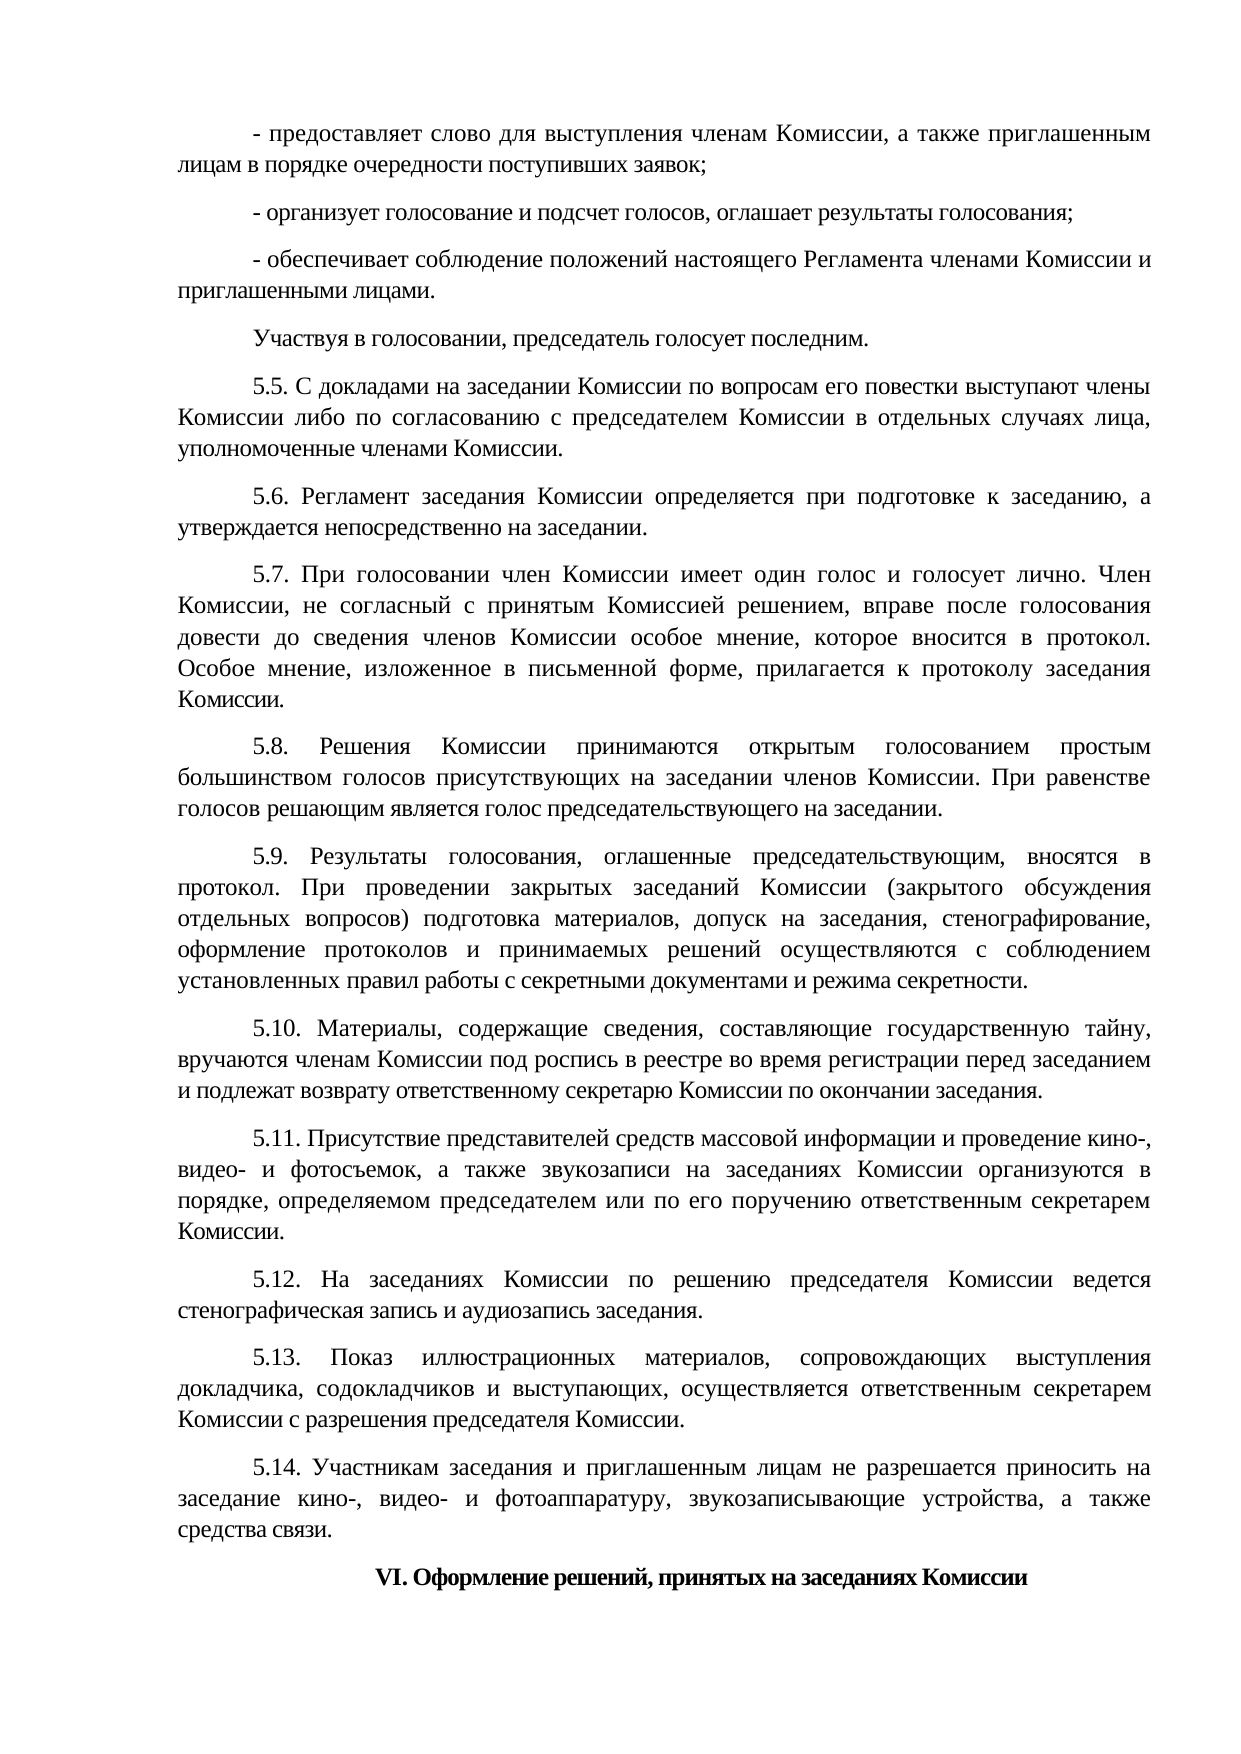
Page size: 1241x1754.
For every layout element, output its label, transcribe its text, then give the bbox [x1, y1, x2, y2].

text - предоставляет слово для выступления членам Комиссии, а также приглашенным лицам в порядке очередности поступивших заявок; [177, 118, 1152, 178]
text VI. Оформление решений, принятых на заседаниях Комиссии [177, 1562, 1152, 1591]
text 5.12. На заседаниях Комиссии по решению председателя Комиссии ведется стенографическая запись и аудиозапись заседания. [177, 1264, 1152, 1323]
text 5.6. Регламент заседания Комиссии определяется при подготовке к заседанию, а утверждается непосредственно на заседании. [177, 481, 1152, 541]
text - организует голосование и подсчет голосов, оглашает результаты голосования; [177, 197, 1152, 226]
text 5.11. Присутствие представителей средств массовой информации и проведение кино-, видео- и фотосъемок, а также звукозаписи на заседаниях Комиссии организуются в порядке, определяемом председателем или по его поручению ответственным секретарем Комиссии. [177, 1123, 1152, 1245]
text 5.10. Материалы, содержащие сведения, составляющие государственную тайну, вручаются членам Комиссии под роспись в реестре во время регистрации перед заседанием и подлежат возврату ответственному секретарю Комиссии по окончании заседания. [177, 1013, 1152, 1104]
text 5.7. При голосовании член Комиссии имеет один голос и голосует лично. Член Комиссии, не согласный с принятым Комиссией решением, вправе после голосования довести до сведения членов Комиссии особое мнение, которое вносится в протокол. Особое мнение, изложенное в письменной форме, прилагается к протоколу заседания Комиссии. [177, 559, 1152, 712]
text 5.9. Результаты голосования, оглашенные председательствующим, вносятся в протокол. При проведении закрытых заседаний Комиссии (закрытого обсуждения отдельных вопросов) подготовка материалов, допуск на заседания, стенографирование, оформление протоколов и принимаемых решений осуществляются с соблюдением установленных правил работы с секретными документами и режима секретности. [177, 841, 1152, 994]
text 5.8. Решения Комиссии принимаются открытым голосованием простым большинством голосов присутствующих на заседании членов Комиссии. При равенстве голосов решающим является голос председательствующего на заседании. [177, 731, 1152, 822]
text - обеспечивает соблюдение положений настоящего Регламента членами Комиссии и приглашенными лицами. [177, 244, 1152, 304]
text 5.13. Показ иллюстрационных материалов, сопровождающих выступления докладчика, содокладчиков и выступающих, осуществляется ответственным секретарем Комиссии с разрешения председателя Комиссии. [177, 1342, 1152, 1433]
text 5.14. Участникам заседания и приглашенным лицам не разрешается приносить на заседание кино-, видео- и фотоаппаратуру, звукозаписывающие устройства, а также средства связи. [177, 1452, 1152, 1543]
text Участвуя в голосовании, председатель голосует последним. [177, 323, 1152, 352]
text 5.5. С докладами на заседании Комиссии по вопросам его повестки выступают члены Комиссии либо по согласованию с председателем Комиссии в отдельных случаях лица, уполномоченные членами Комиссии. [177, 371, 1152, 462]
